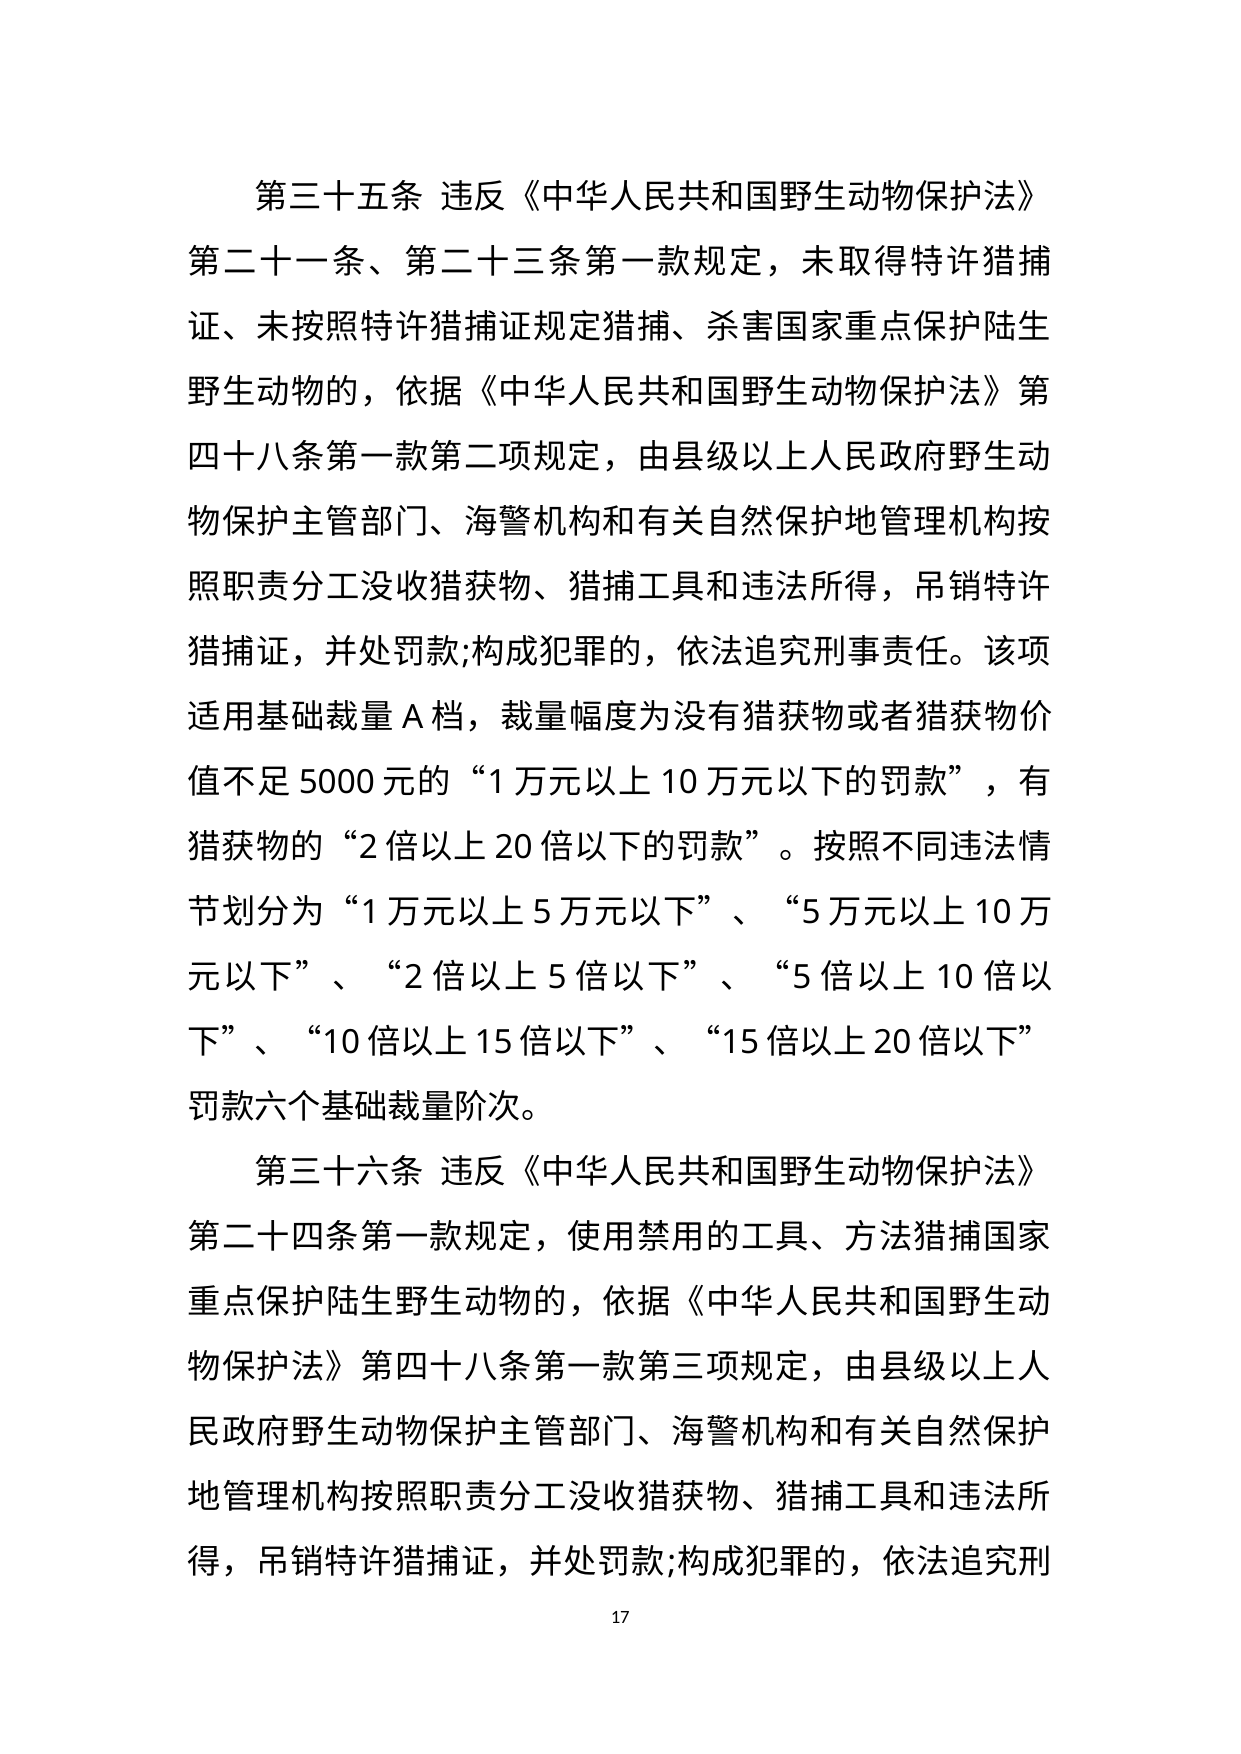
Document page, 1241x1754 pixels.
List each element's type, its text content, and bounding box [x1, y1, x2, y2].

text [187, 1137, 1053, 1592]
text 第三十五条 违反《中华人民共和国野生动物保护法》第二十一条、第二十三条第一款规定，未取得特许猎捕证、未按照特许猎捕证规定猎捕、杀害国家重点保护陆生野生动物的，依据《中华人民共和国野生动物保护法》第四十八条第一款第二项规定，由县级以上人民政府野生动物保护主管部门、海警机构和有关自然保护地管理机构按照职责分工没收猎获物、猎捕工具和违法所得，吊销特许猎捕证，并处罚款;构成犯罪的，依法追究刑事责任。该项适用基础裁量A档，裁量幅度为没有猎获物或者猎获物价值不足5000元的“1万元以上10万元以下的罚款”，有猎获物的“2倍以上20倍以下的罚款”。按照不同违法情节划分为“1万元以上5万元以下”、“5万元以上10万元以下”、“2倍以上5倍以下”、“5倍以上10倍以下”、“10倍以上15倍以下”、“15倍以上20倍以下”罚款六个基础裁量阶次。 [187, 162, 1053, 1137]
